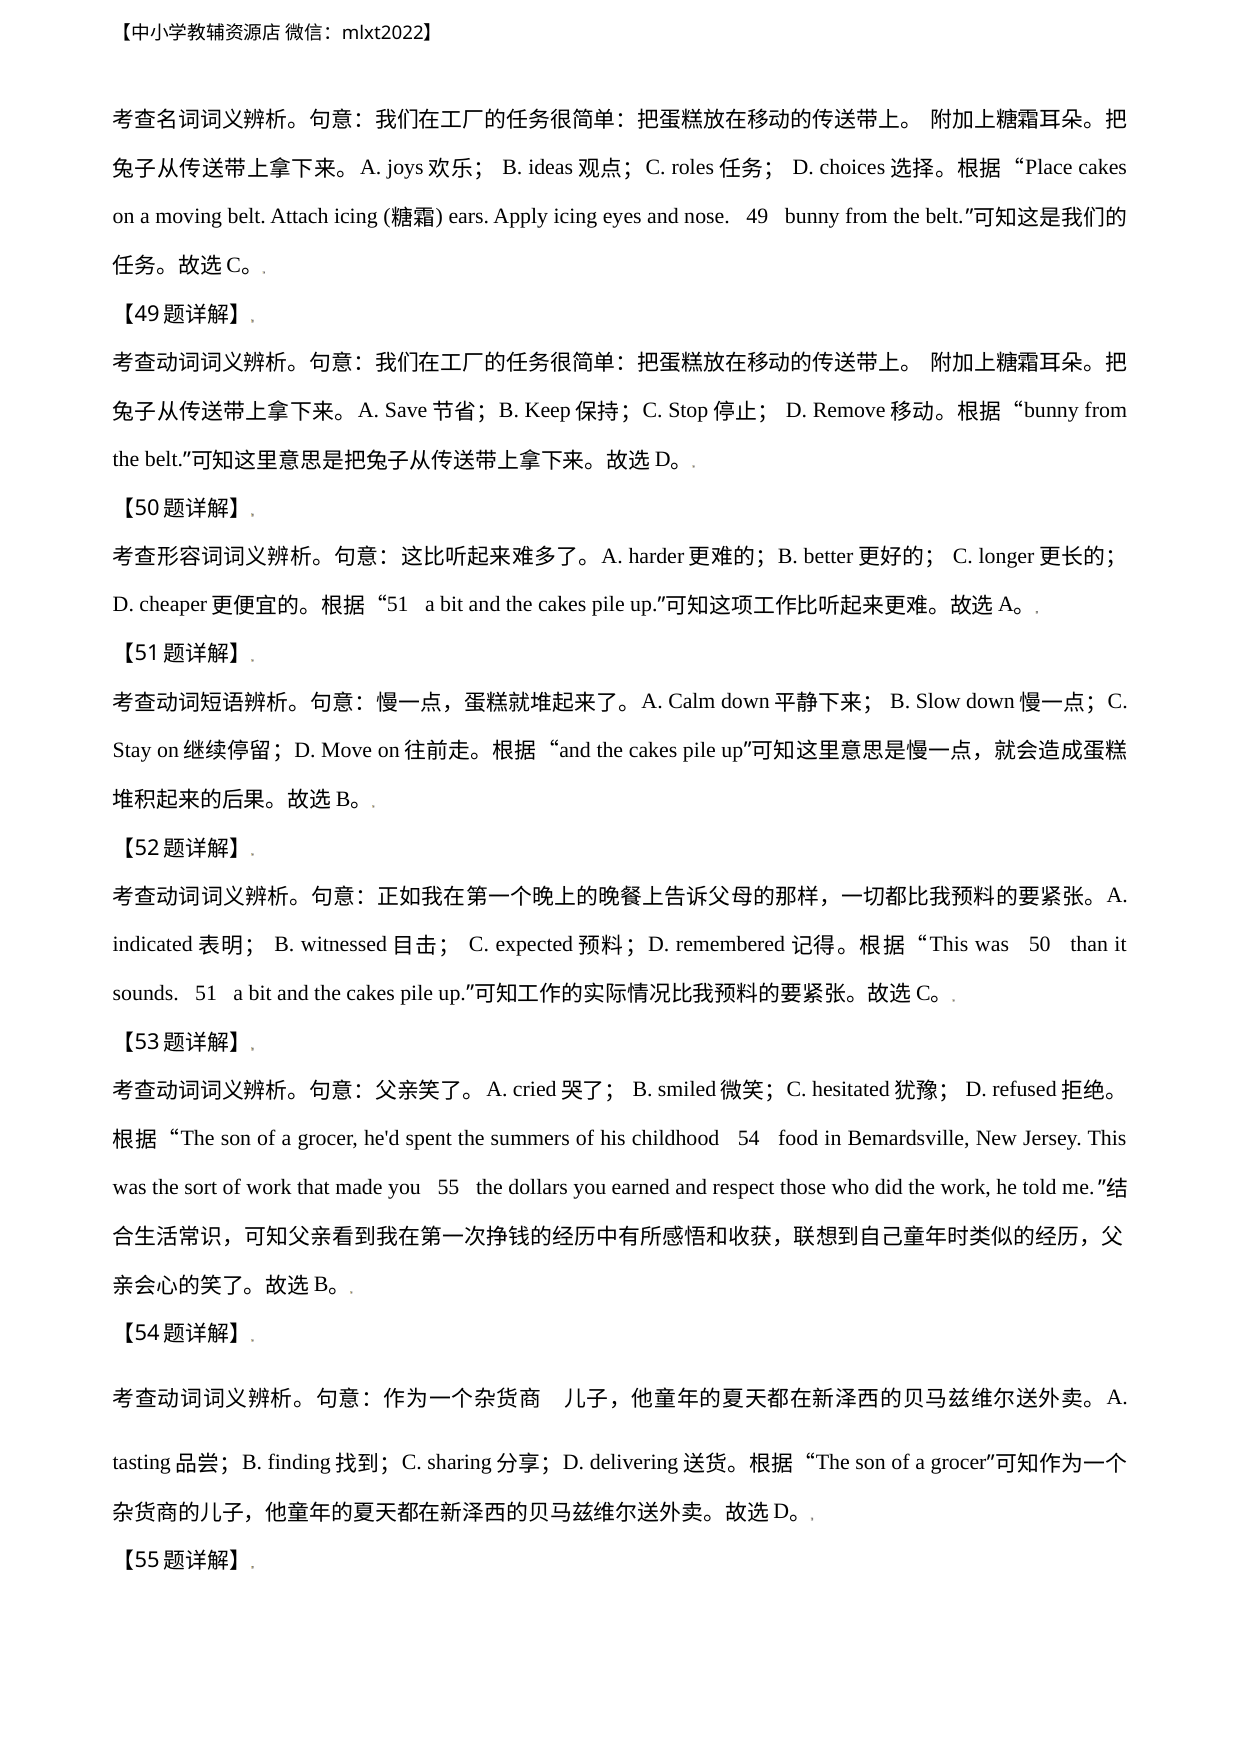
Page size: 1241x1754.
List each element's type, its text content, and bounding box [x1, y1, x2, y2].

text 【53题详解】 [112, 1024, 1128, 1057]
text 考查动词词义辨析。句意：我们在工厂的任务很简单：把蛋糕放在移动的传送带上。 附加上糖霜耳朵。把兔子从传送带上拿下来。A. Save节省；B. Keep保持；C. Stop停止； D. Remove移动。根据“bunny from the belt.”可知这里意思是把兔子从传送带上拿下来。故选D。 [112, 345, 1128, 475]
text 考查形容词词义辨析。句意：这比听起来难多了。A. harder更难的；B. better更好的； C. longer更长的；D. cheaper更便宜的。根据“51 a bit and the cakes pile up.”可知这项工作比听起来更难。故选A。 [112, 539, 1128, 620]
text 【54题详解】 [112, 1316, 1128, 1348]
text 【55题详解】 [112, 1543, 1128, 1575]
text 【51题详解】 [112, 636, 1128, 668]
text 考查动词词义辨析。句意：作为一个杂货商儿子，他童年的夏天都在新泽西的贝马兹维尔送外卖。A. tasting品尝；B. finding找到；C. sharing分享；D. delivering送货。根据“The son of a grocer”可知作为一个杂货商的儿子，他童年的夏天都在新泽西的贝马兹维尔送外卖。故选D。 [112, 1364, 1128, 1527]
text 考查动词词义辨析。句意：正如我在第一个晚上的晚餐上告诉父母的那样，一切都比我预料的要紧张。A. indicated表明； B. witnessed目击； C. expected预料；D. remembered记得。根据“This was 50 than it sounds. 51 a bit and the cakes pile up.”可知工作的实际情况比我预料的要紧张。故选C。 [112, 878, 1128, 1008]
text 考查动词词义辨析。句意：父亲笑了。A. cried哭了； B. smiled微笑；C. hesitated犹豫； D. refused拒绝。根据“The son of a grocer, he'd spent the summers of his childhood 54 food in Bemardsville, New Jersey. This was the sort of work that made you 55 the dollars you earned and respect those who did the work, he told me.”结合生活常识，可知父亲看到我在第一次挣钱的经历中有所感悟和收获，联想到自己童年时类似的经历，父亲会心的笑了。故选B。 [112, 1073, 1128, 1300]
text 【50题详解】 [112, 491, 1128, 523]
text 【52题详解】 [112, 830, 1128, 863]
text 考查名词词义辨析。句意：我们在工厂的任务很简单：把蛋糕放在移动的传送带上。 附加上糖霜耳朵。把兔子从传送带上拿下来。A. joys欢乐； B. ideas观点；C. roles任务； D. choices选择。根据“Place cakes on a moving belt. Attach icing (糖霜) ears. Apply icing eyes and nose. 49 bunny from the belt.”可知这是我们的任务。故选C。 [112, 102, 1128, 281]
text 【49题详解】 [112, 296, 1128, 329]
text 考查动词短语辨析。句意：慢一点，蛋糕就堆起来了。A. Calm down平静下来； B. Slow down慢一点；C. Stay on继续停留；D. Move on往前走。根据“and the cakes pile up”可知这里意思是慢一点，就会造成蛋糕堆积起来的后果。故选B。 [112, 684, 1128, 814]
